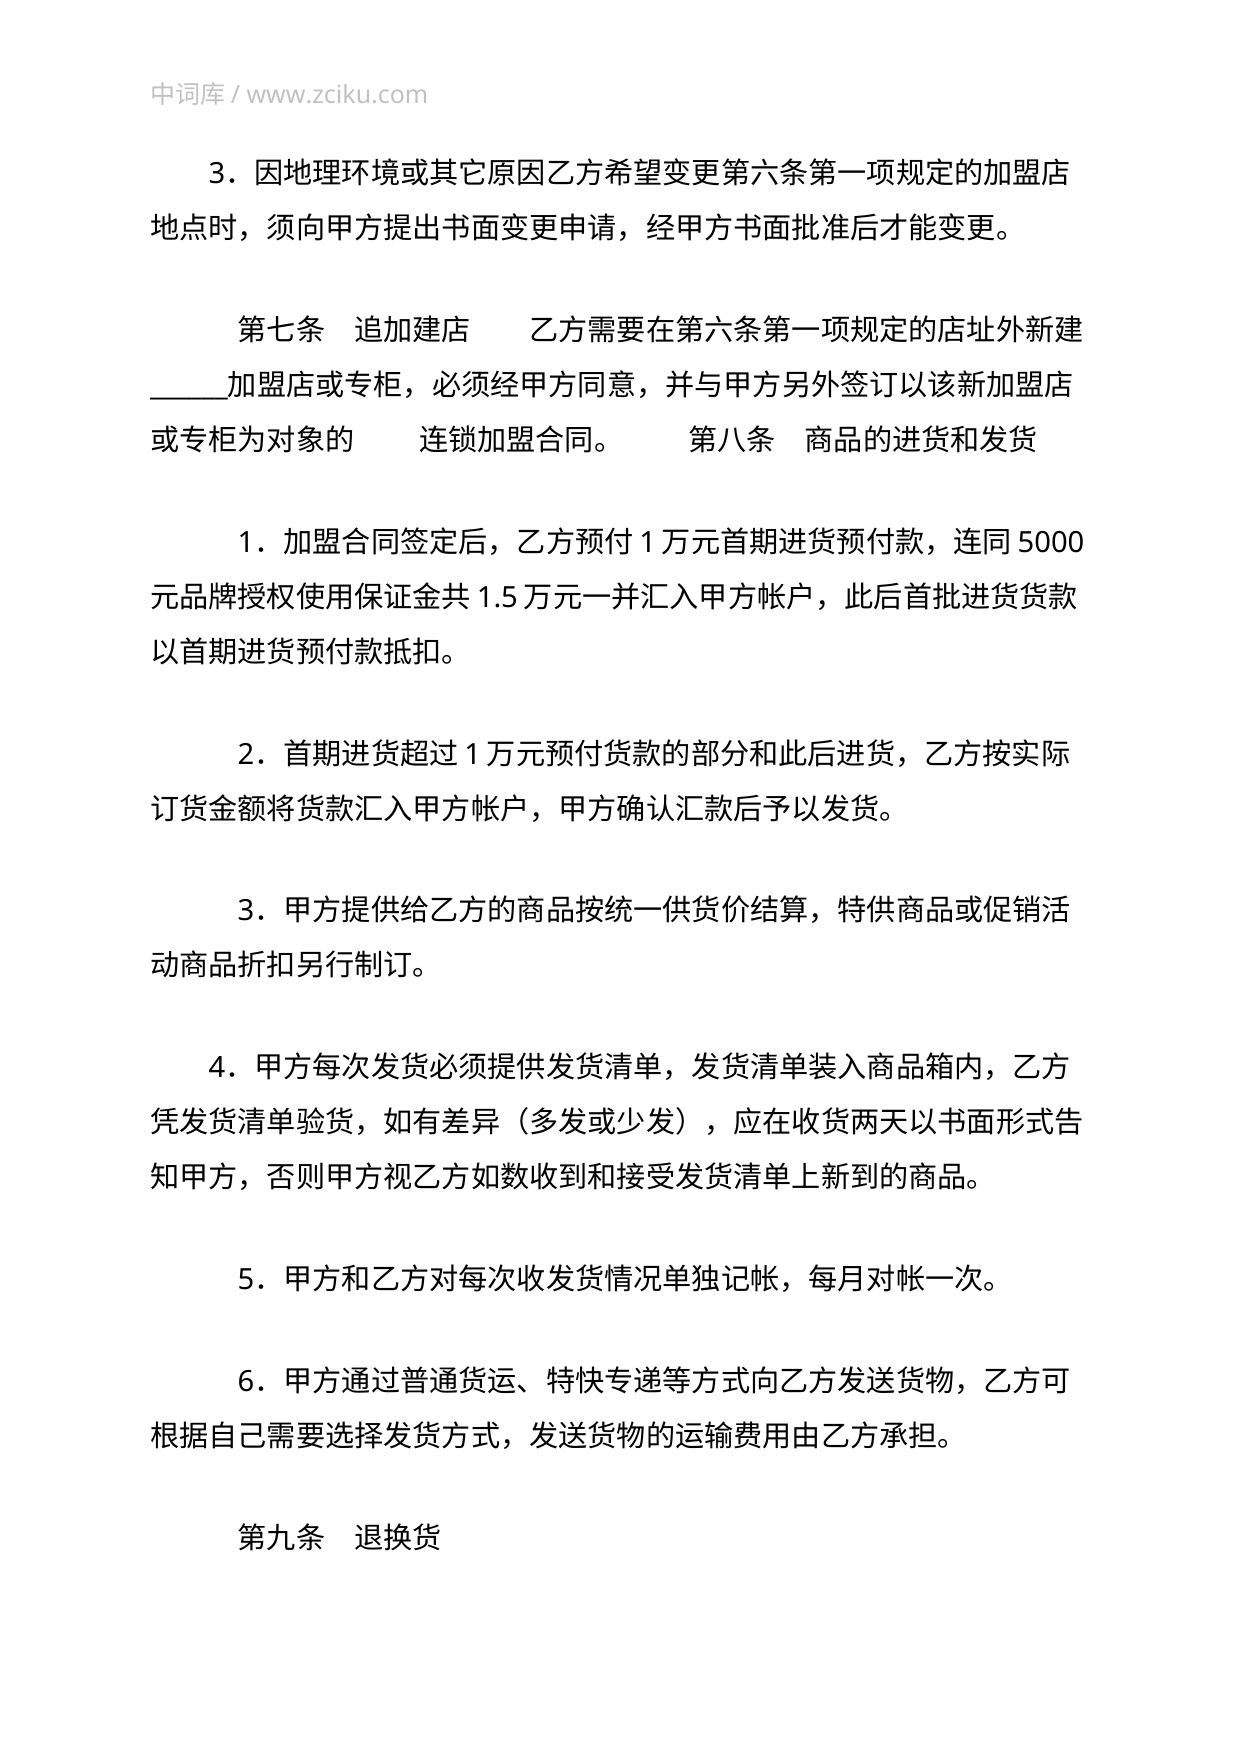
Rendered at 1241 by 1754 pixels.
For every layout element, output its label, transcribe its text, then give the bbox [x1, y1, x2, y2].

text 第九条 退换货 [150, 1514, 1090, 1556]
text 3．因地理环境或其它原因乙方希望变更第六条第一项规定的加盟店地点时，须向甲方提出书面变更申请，经甲方书面批准后才能变更。 [150, 150, 1090, 247]
text 5．甲方和乙方对每次收发货情况单独记帐，每月对帐一次。 [150, 1255, 1090, 1298]
text 4．甲方每次发货必须提供发货清单，发货清单装入商品箱内，乙方凭发货清单验货，如有差异（多发或少发），应在收货两天以书面形式告知甲方，否则甲方视乙方如数收到和接受发货清单上新到的商品。 [150, 1044, 1090, 1196]
text 第七条 追加建店 乙方需要在第六条第一项规定的店址外新建______加盟店或专柜，必须经甲方同意，并与甲方另外签订以该新加盟店或专柜为对象的 连锁加盟合同。 第八条 商品的进货和发货 [150, 307, 1090, 459]
text 3．甲方提供给乙方的商品按统一供货价结算，特供商品或促销活动商品折扣另行制订。 [150, 887, 1090, 984]
text 2．首期进货超过1万元预付货款的部分和此后进货，乙方按实际订货金额将货款汇入甲方帐户，甲方确认汇款后予以发货。 [150, 730, 1090, 827]
text 1．加盟合同签定后，乙方预付1万元首期进货预付款，连同5000元品牌授权使用保证金共1.5万元一并汇入甲方帐户，此后首批进货货款以首期进货预付款抵扣。 [150, 518, 1090, 671]
text 6．甲方通过普通货运、特快专递等方式向乙方发送货物，乙方可根据自己需要选择发货方式，发送货物的运输费用由乙方承担。 [150, 1357, 1090, 1455]
